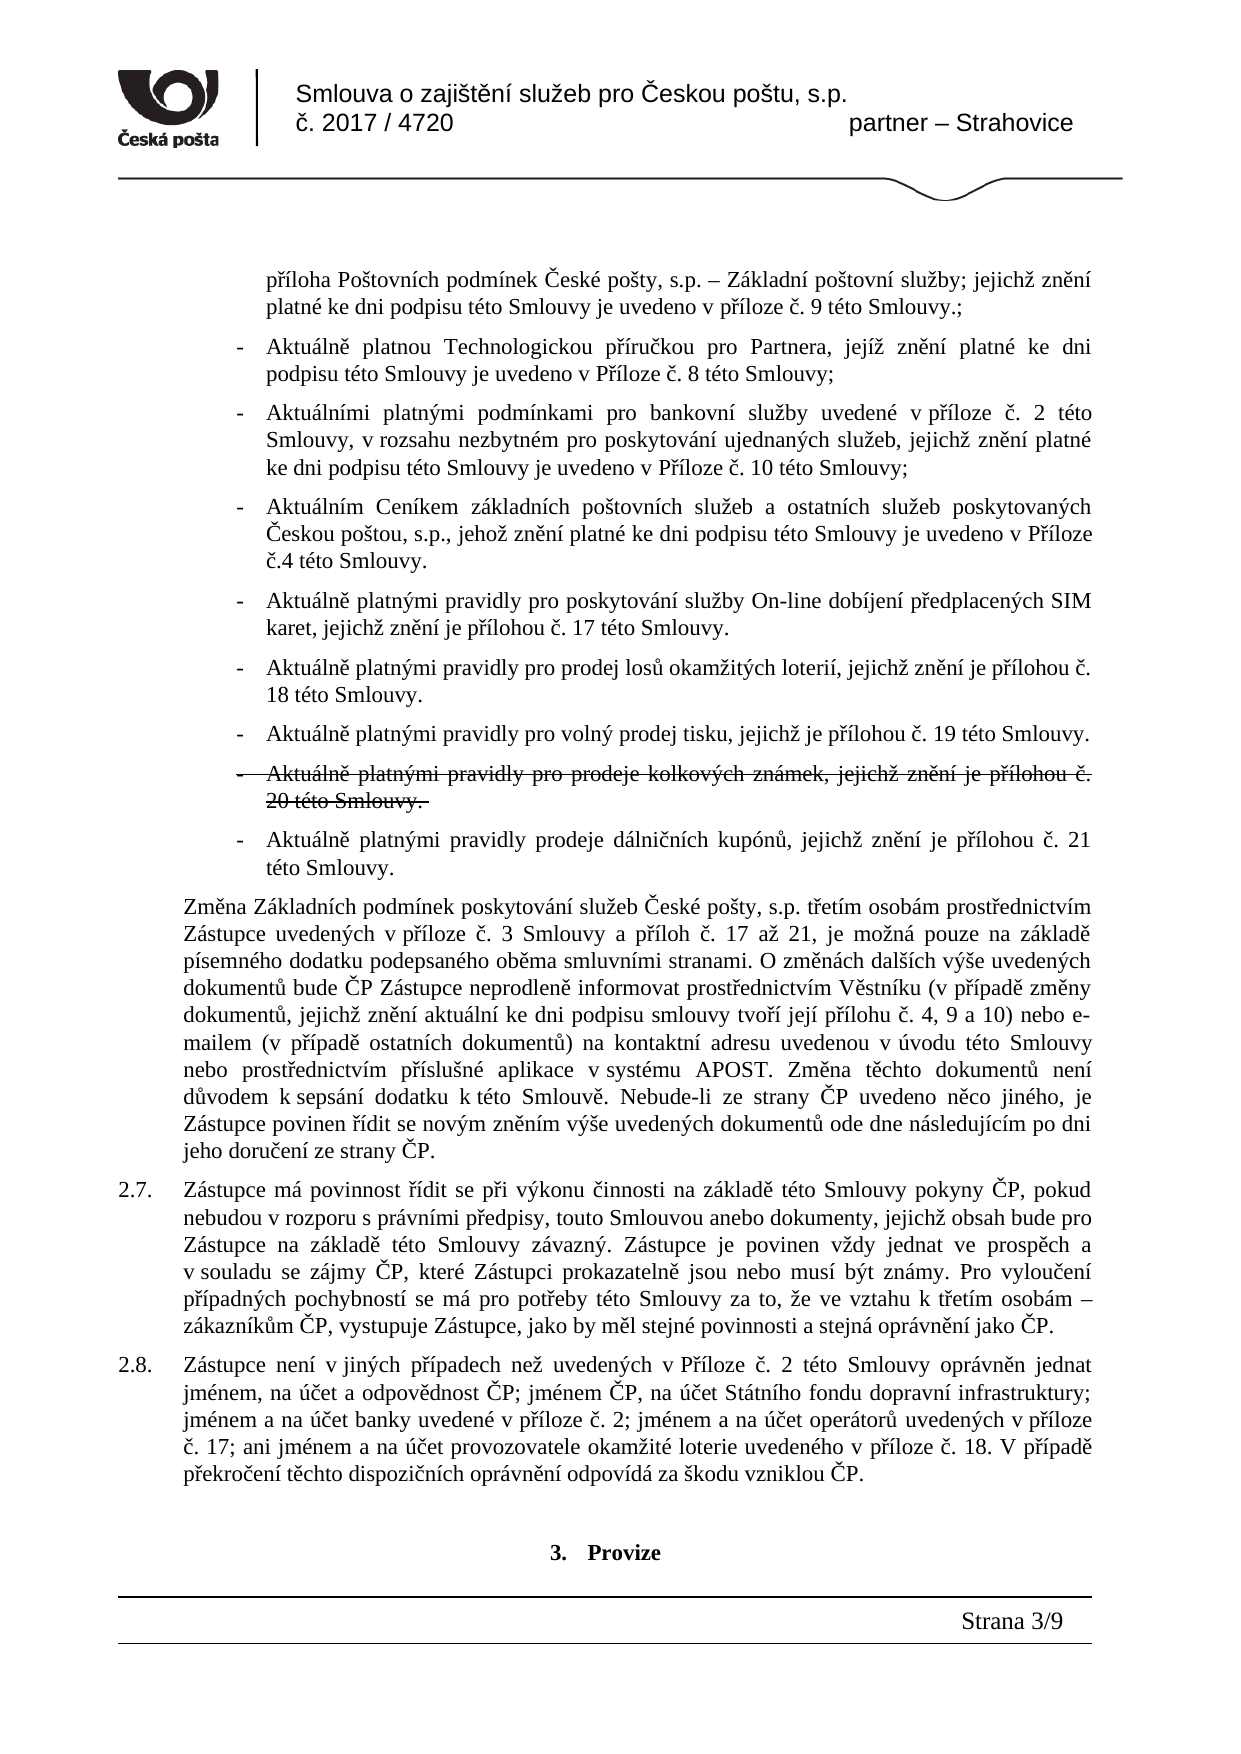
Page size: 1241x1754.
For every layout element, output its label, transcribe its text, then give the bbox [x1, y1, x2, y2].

list Aktuálně platnými pravidly pro prodej losů okamžitých loterií, jejichž znění je přílohou č. 18 této Smlouvy. [236, 653, 1092, 707]
list Aktuálně platnými pravidly prodeje dálničních kupónů, jejichž znění je přílohou č. 21 této Smlouvy. [236, 826, 1092, 880]
list Aktuálně platnými pravidly pro poskytování služby On-line dobíjení předplacených SIM karet, jejichž znění je přílohou č. 17 této Smlouvy. [236, 587, 1092, 641]
text Změna Základních podmínek poskytování služeb České pošty, s.p. třetím osobám prostřednictvím Zástupce uvedených v příloze č. 3 Smlouvy a příloh č. 17 až 21, je možná pouze na základě písemného dodatku podepsaného oběma smluvními stranami. O změnách dalších výše uvedených dokumentů bude ČP Zástupce neprodleně informovat prostřednictvím Věstníku (v případě změny dokumentů, jejichž znění aktuální ke dni podpisu smlouvy tvoří její přílohu č. 4, 9 a 10) nebo e-mailem (v případě ostatních dokumentů) na kontaktní adresu uvedenou v úvodu této Smlouvy nebo prostřednictvím příslušné aplikace v systému APOST. Změna těchto dokumentů není důvodem k sepsání dodatku k této Smlouvě. Nebude-li ze strany ČP uvedeno něco jiného, je Zástupce povinen řídit se novým zněním výše uvedených dokumentů ode dne následujícím po dni jeho doručení ze strany ČP. [183, 893, 1092, 1164]
list Aktuálně platnými pravidly pro prodeje kolkových známek, jejichž znění je přílohou č. 20 této Smlouvy. [236, 759, 1092, 774]
list Provize [118, 1539, 1092, 1566]
list Aktuálním Ceníkem základních poštovních služeb a ostatních služeb poskytovaných Českou poštou, s.p., jehož znění platné ke dni podpisu této Smlouvy je uvedeno v Příloze č.4 této Smlouvy. [236, 493, 1092, 574]
list Zástupce není v jiných případech než uvedených v Příloze č. 2 této Smlouvy oprávněn jednat jménem, na účet a odpovědnost ČP; jménem ČP, na účet Státního fondu dopravní infrastruktury; jménem a na účet banky uvedené v příloze č. 2; jménem a na účet operátorů uvedených v příloze č. 17; ani jménem a na účet provozovatele okamžité loterie uvedeného v příloze č. 18. V případě překročení těchto dispozičních oprávnění odpovídá za škodu vzniklou ČP. [118, 1351, 1092, 1487]
picture [118, 70, 219, 148]
list Aktuálně platnou Technologickou příručkou pro Partnera, jejíž znění platné ke dni podpisu této Smlouvy je uvedeno v Příloze č. 8 této Smlouvy; [236, 332, 1092, 387]
list Zástupce má povinnost řídit se při výkonu činnosti na základě této Smlouvy pokyny ČP, pokud nebudou v rozporu s právními předpisy, touto Smlouvou anebo dokumenty, jejichž obsah bude pro Zástupce na základě této Smlouvy závazný. Zástupce je povinen vždy jednat ve prospěch a v souladu se zájmy ČP, které Zástupci prokazatelně jsou nebo musí být známy. Pro vyloučení případných pochybností se má pro potřeby této Smlouvy za to, že ve vztahu k třetím osobám – zákazníkům ČP, vystupuje Zástupce, jako by měl stejné povinnosti a stejná oprávnění jako ČP. [118, 1176, 1092, 1339]
list Aktuálními platnými podmínkami pro bankovní služby uvedené v příloze č. 2 této Smlouvy, v rozsahu nezbytném pro poskytování ujednaných služeb, jejichž znění platné ke dni podpisu této Smlouvy je uvedeno v Příloze č. 10 této Smlouvy; [236, 399, 1092, 480]
picture [118, 177, 1123, 201]
list Aktuálně platnými pravidly pro volný prodej tisku, jejichž je přílohou č. 19 této Smlouvy. [236, 720, 1092, 747]
list Aktuálně platnými pravidly pro prodeje kolkových známek, jejichž znění je přílohou č. 20 této Smlouvy. [236, 775, 1092, 814]
